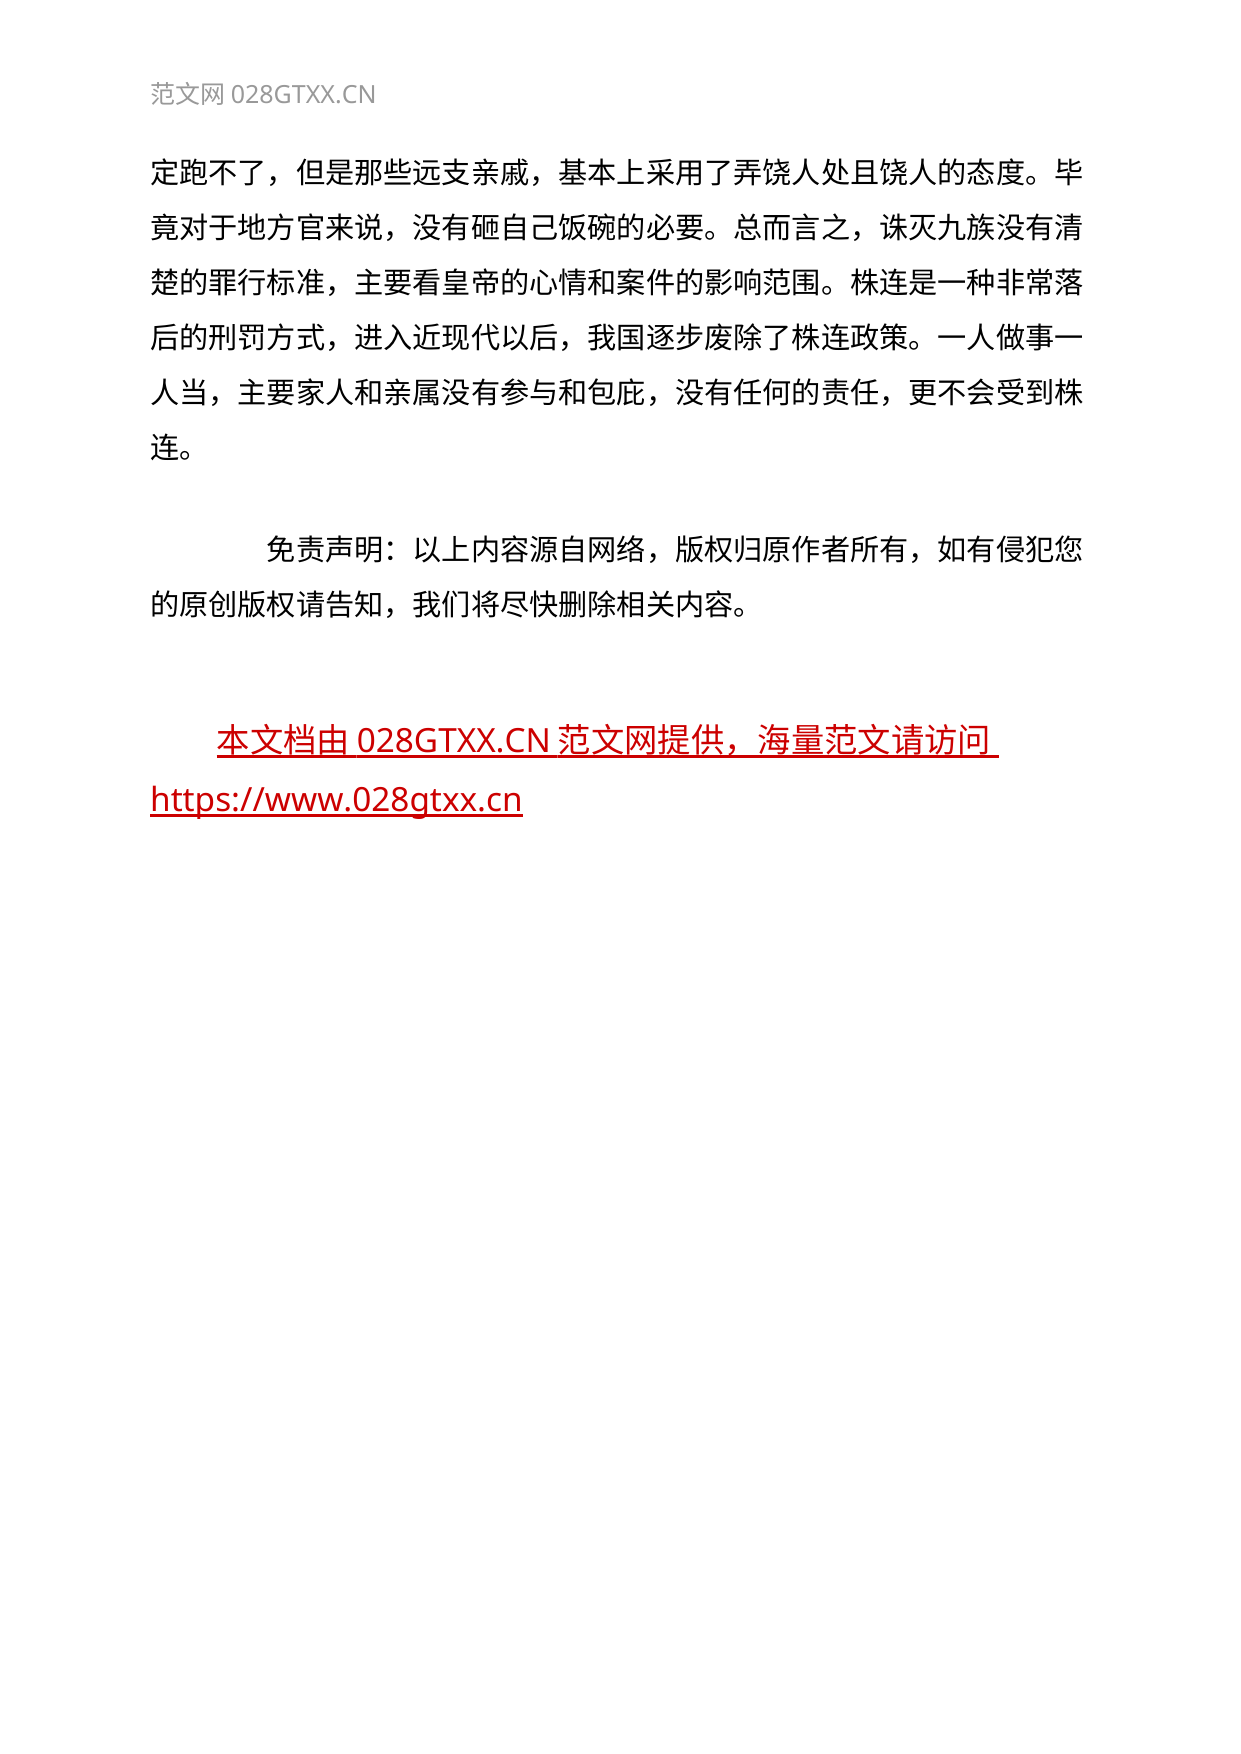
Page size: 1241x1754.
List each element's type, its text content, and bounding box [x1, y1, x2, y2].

text 免责声明：以上内容源自网络，版权归原作者所有，如有侵犯您的原创版权请告知，我们将尽快删除相关内容。 [150, 526, 1090, 623]
text 本文档由028GTXX.CN范文网提供，海量范文请访问 https://www.028gtxx.cn [150, 714, 1090, 822]
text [150, 150, 1090, 467]
